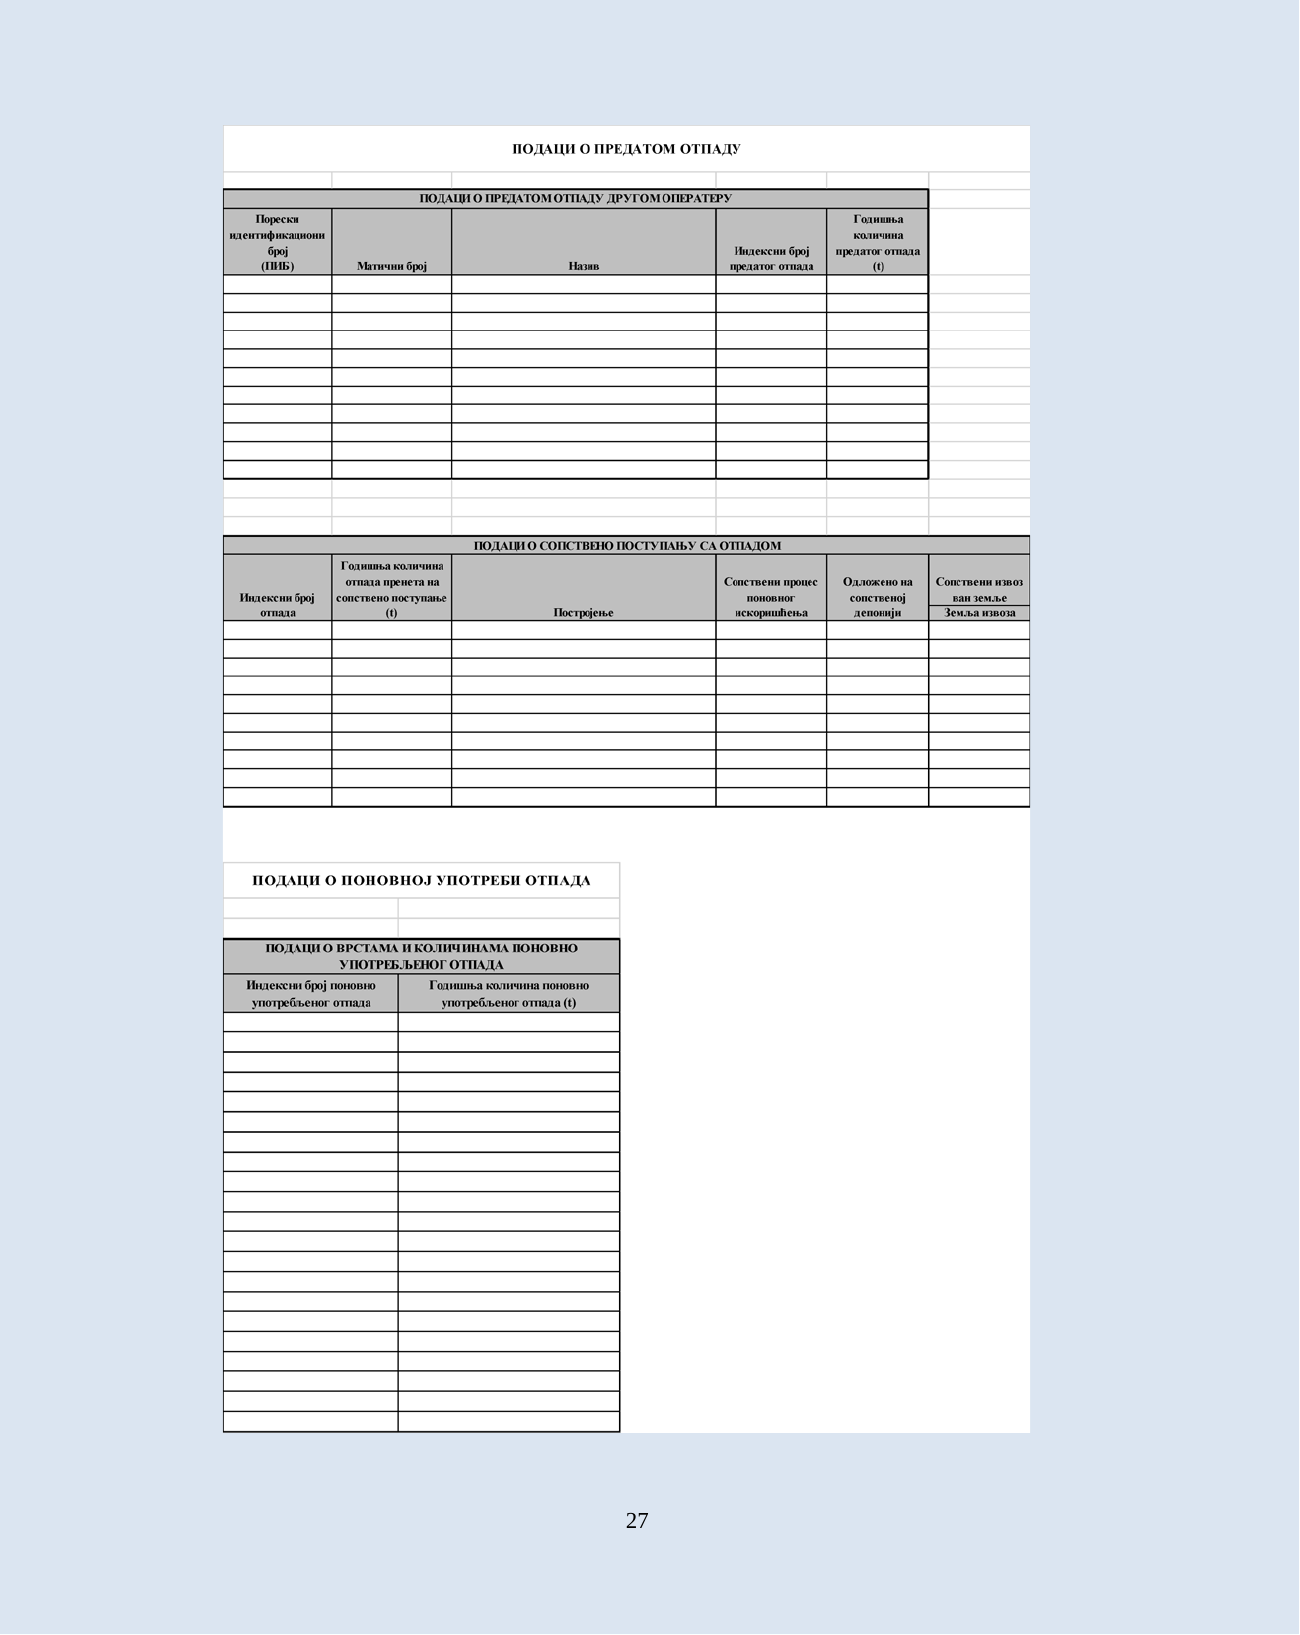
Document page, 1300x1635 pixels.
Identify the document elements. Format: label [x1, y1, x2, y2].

picture [222, 125, 1030, 1433]
